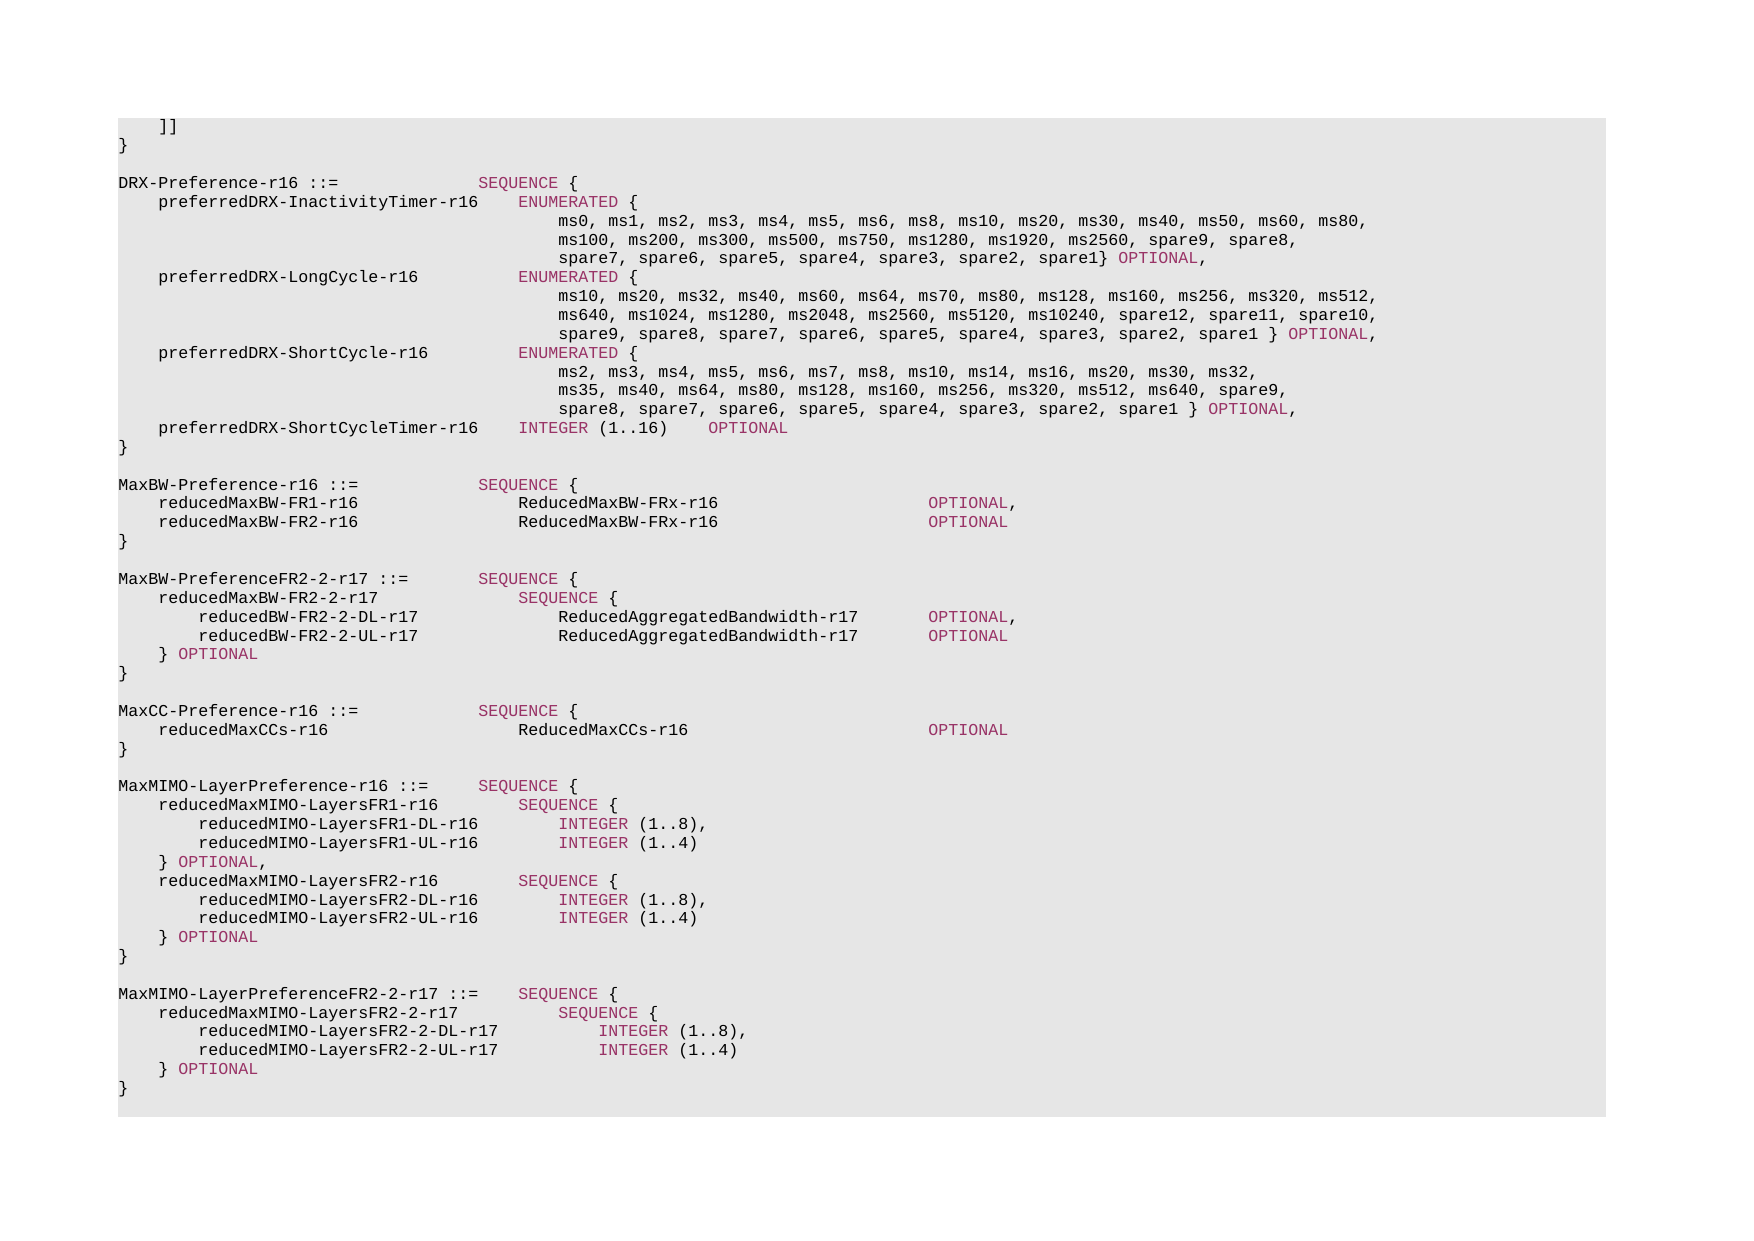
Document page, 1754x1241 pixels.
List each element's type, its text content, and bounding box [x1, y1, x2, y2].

text } [118, 1079, 1606, 1098]
text } OPTIONAL [118, 646, 1606, 665]
text ms100, ms200, ms300, ms500, ms750, ms1280, ms1920, ms2560, spare9, spare8, [118, 231, 1606, 250]
text reducedBW-FR2-2-DL-r17 ReducedAggregatedBandwidth-r17 OPTIONAL, [118, 608, 1606, 627]
text reducedMaxMIMO-LayersFR2-2-r17 SEQUENCE { [118, 1004, 1606, 1023]
text reducedMIMO-LayersFR1-DL-r16 INTEGER (1..8), [118, 816, 1606, 834]
text } [118, 438, 1606, 457]
text spare9, spare8, spare7, spare6, spare5, spare4, spare3, spare2, spare1 } OPTIONAL, [118, 325, 1606, 344]
text spare7, spare6, spare5, spare4, spare3, spare2, spare1} OPTIONAL, [118, 250, 1606, 269]
text reducedMaxMIMO-LayersFR2-r16 SEQUENCE { [118, 872, 1606, 891]
text reducedMaxCCs-r16 ReducedMaxCCs-r16 OPTIONAL [118, 721, 1606, 740]
text reducedMaxBW-FR2-2-r17 SEQUENCE { [118, 589, 1606, 608]
text reducedMIMO-LayersFR1-UL-r16 INTEGER (1..4) [118, 834, 1606, 853]
text ms2, ms3, ms4, ms5, ms6, ms7, ms8, ms10, ms14, ms16, ms20, ms30, ms32, [118, 363, 1606, 382]
text reducedMaxBW-FR1-r16 ReducedMaxBW-FRx-r16 OPTIONAL, [118, 495, 1606, 514]
text MaxMIMO-LayerPreferenceFR2-2-r17 ::= SEQUENCE { [118, 985, 1606, 1004]
text DRX-Preference-r16 ::= SEQUENCE { [118, 174, 1606, 193]
text reducedBW-FR2-2-UL-r17 ReducedAggregatedBandwidth-r17 OPTIONAL [118, 627, 1606, 646]
text MaxCC-Preference-r16 ::= SEQUENCE { [118, 702, 1606, 721]
text reducedMaxMIMO-LayersFR1-r16 SEQUENCE { [118, 797, 1606, 816]
text } [118, 740, 1606, 759]
text } [118, 137, 1606, 156]
text reducedMIMO-LayersFR2-DL-r16 INTEGER (1..8), [118, 891, 1606, 910]
text reducedMIMO-LayersFR2-2-UL-r17 INTEGER (1..4) [118, 1042, 1606, 1061]
text MaxBW-Preference-r16 ::= SEQUENCE { [118, 476, 1606, 495]
text reducedMaxBW-FR2-r16 ReducedMaxBW-FRx-r16 OPTIONAL [118, 514, 1606, 533]
text } [118, 533, 1606, 552]
text ms640, ms1024, ms1280, ms2048, ms2560, ms5120, ms10240, spare12, spare11, spare10, [118, 307, 1606, 325]
text ms35, ms40, ms64, ms80, ms128, ms160, ms256, ms320, ms512, ms640, spare9, [118, 382, 1606, 401]
text } [118, 665, 1606, 684]
text reducedMIMO-LayersFR2-UL-r16 INTEGER (1..4) [118, 910, 1606, 929]
text spare8, spare7, spare6, spare5, spare4, spare3, spare2, spare1 } OPTIONAL, [118, 401, 1606, 420]
text MaxMIMO-LayerPreference-r16 ::= SEQUENCE { [118, 778, 1606, 797]
text preferredDRX-ShortCycle-r16 ENUMERATED { [118, 344, 1606, 363]
text } OPTIONAL [118, 929, 1606, 948]
text reducedMIMO-LayersFR2-2-DL-r17 INTEGER (1..8), [118, 1023, 1606, 1042]
text preferredDRX-InactivityTimer-r16 ENUMERATED { [118, 193, 1606, 212]
text preferredDRX-LongCycle-r16 ENUMERATED { [118, 269, 1606, 288]
text ]] [118, 118, 1606, 137]
text } OPTIONAL, [118, 853, 1606, 872]
text } OPTIONAL [118, 1061, 1606, 1079]
text } [118, 948, 1606, 966]
text preferredDRX-ShortCycleTimer-r16 INTEGER (1..16) OPTIONAL [118, 420, 1606, 438]
text ms10, ms20, ms32, ms40, ms60, ms64, ms70, ms80, ms128, ms160, ms256, ms320, ms512, [118, 288, 1606, 307]
text ms0, ms1, ms2, ms3, ms4, ms5, ms6, ms8, ms10, ms20, ms30, ms40, ms50, ms60, ms80, [118, 212, 1606, 231]
text MaxBW-PreferenceFR2-2-r17 ::= SEQUENCE { [118, 571, 1606, 589]
